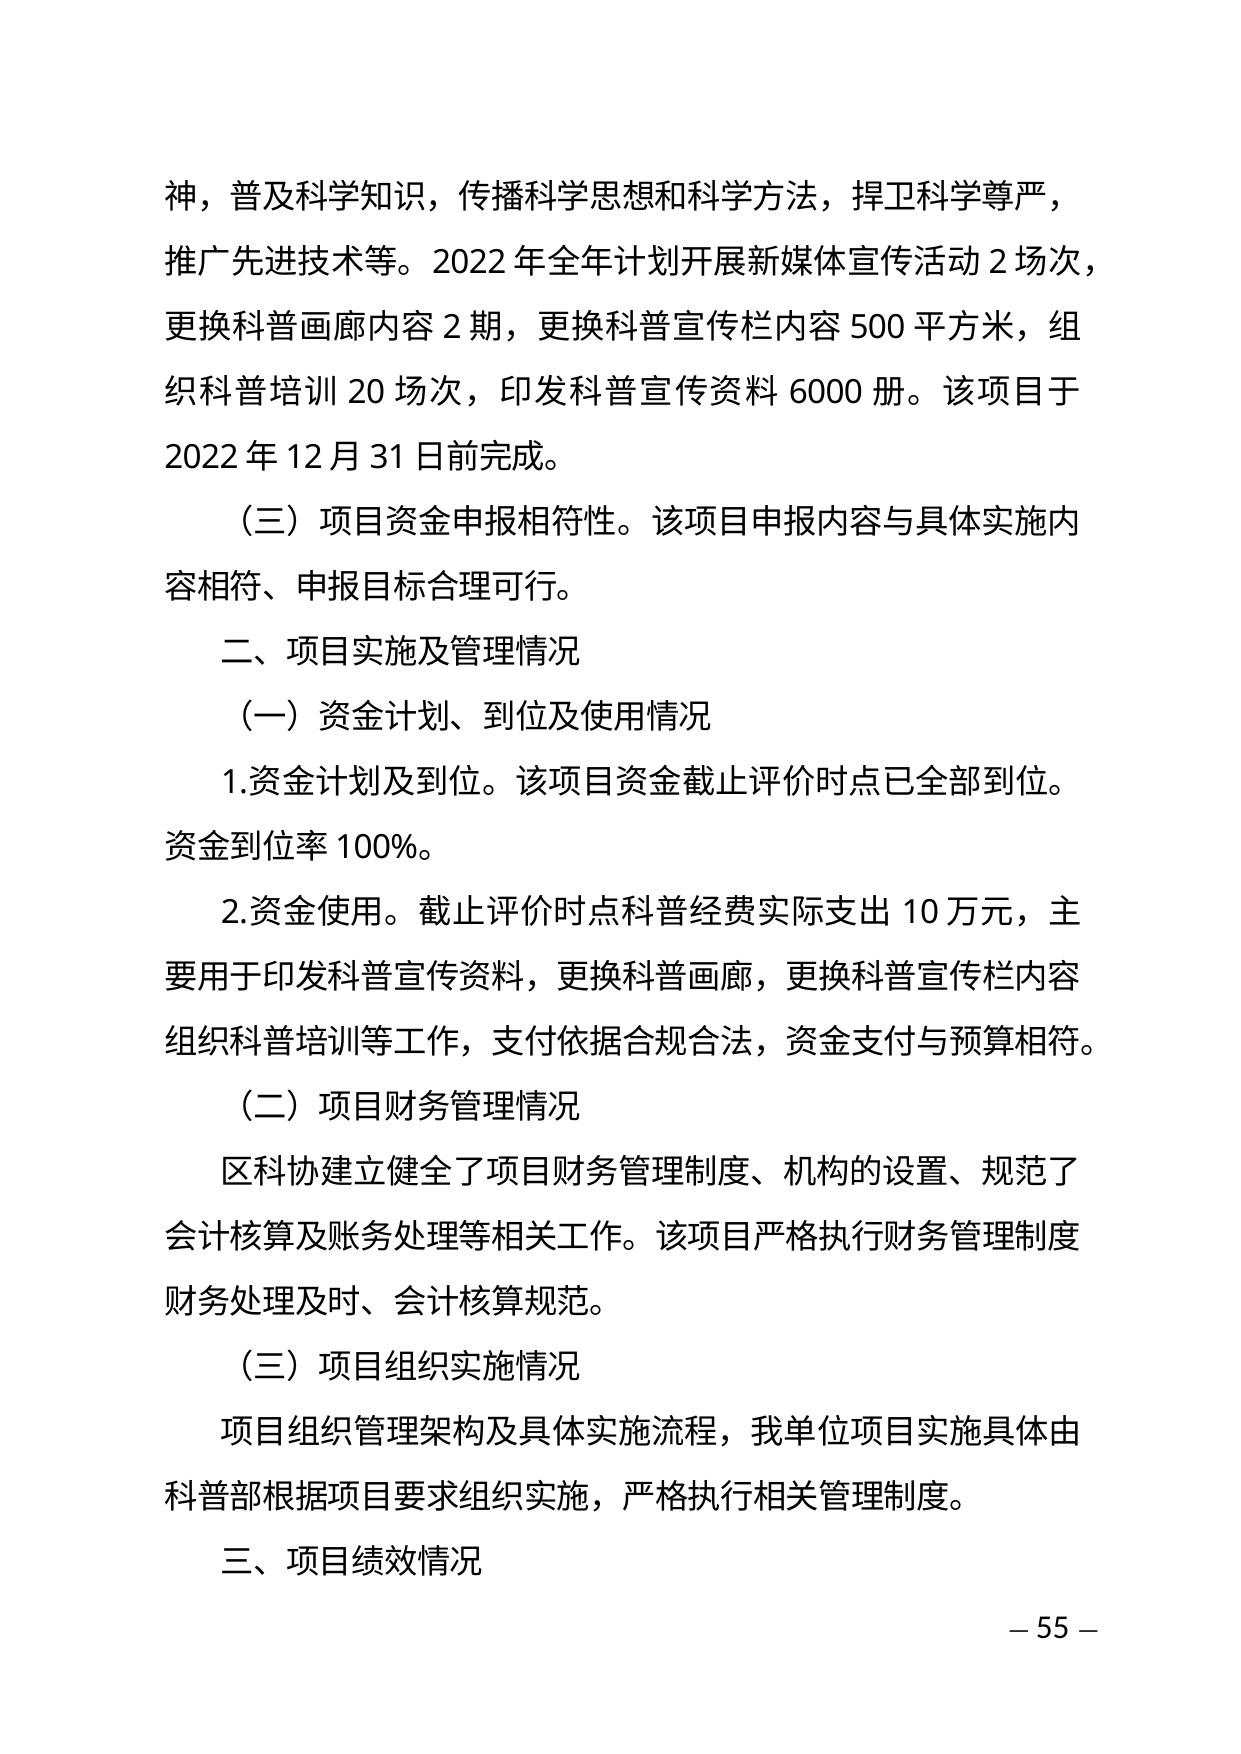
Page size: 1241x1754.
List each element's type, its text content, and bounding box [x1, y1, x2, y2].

text 2.资金使用。截止评价时点科普经费实际支出10万元，主要用于印发科普宣传资料，更换科普画廊，更换科普宣传栏内容，组织科普培训等工作，支付依据合规合法，资金支付与预算相符。 [164, 877, 1082, 1072]
text （三）项目资金申报相符性。该项目申报内容与具体实施内容相符、申报目标合理可行。 [164, 487, 1082, 617]
text （二）项目财务管理情况 [164, 1072, 1082, 1137]
text （一）资金计划、到位及使用情况 [164, 682, 1082, 747]
text 项目组织管理架构及具体实施流程，我单位项目实施具体由科普部根据项目要求组织实施，严格执行相关管理制度。 [164, 1397, 1082, 1527]
text 区科协建立健全了项目财务管理制度、机构的设置、规范了会计核算及账务处理等相关工作。该项目严格执行财务管理制度、财务处理及时、会计核算规范。 [164, 1137, 1082, 1332]
text 三、项目绩效情况 [164, 1527, 1082, 1592]
text 二、项目实施及管理情况 [164, 617, 1082, 682]
text （三）项目组织实施情况 [164, 1332, 1082, 1397]
text 1.资金计划及到位。该项目资金截止评价时点已全部到位。资金到位率100%。 [164, 747, 1082, 877]
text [164, 162, 1082, 487]
